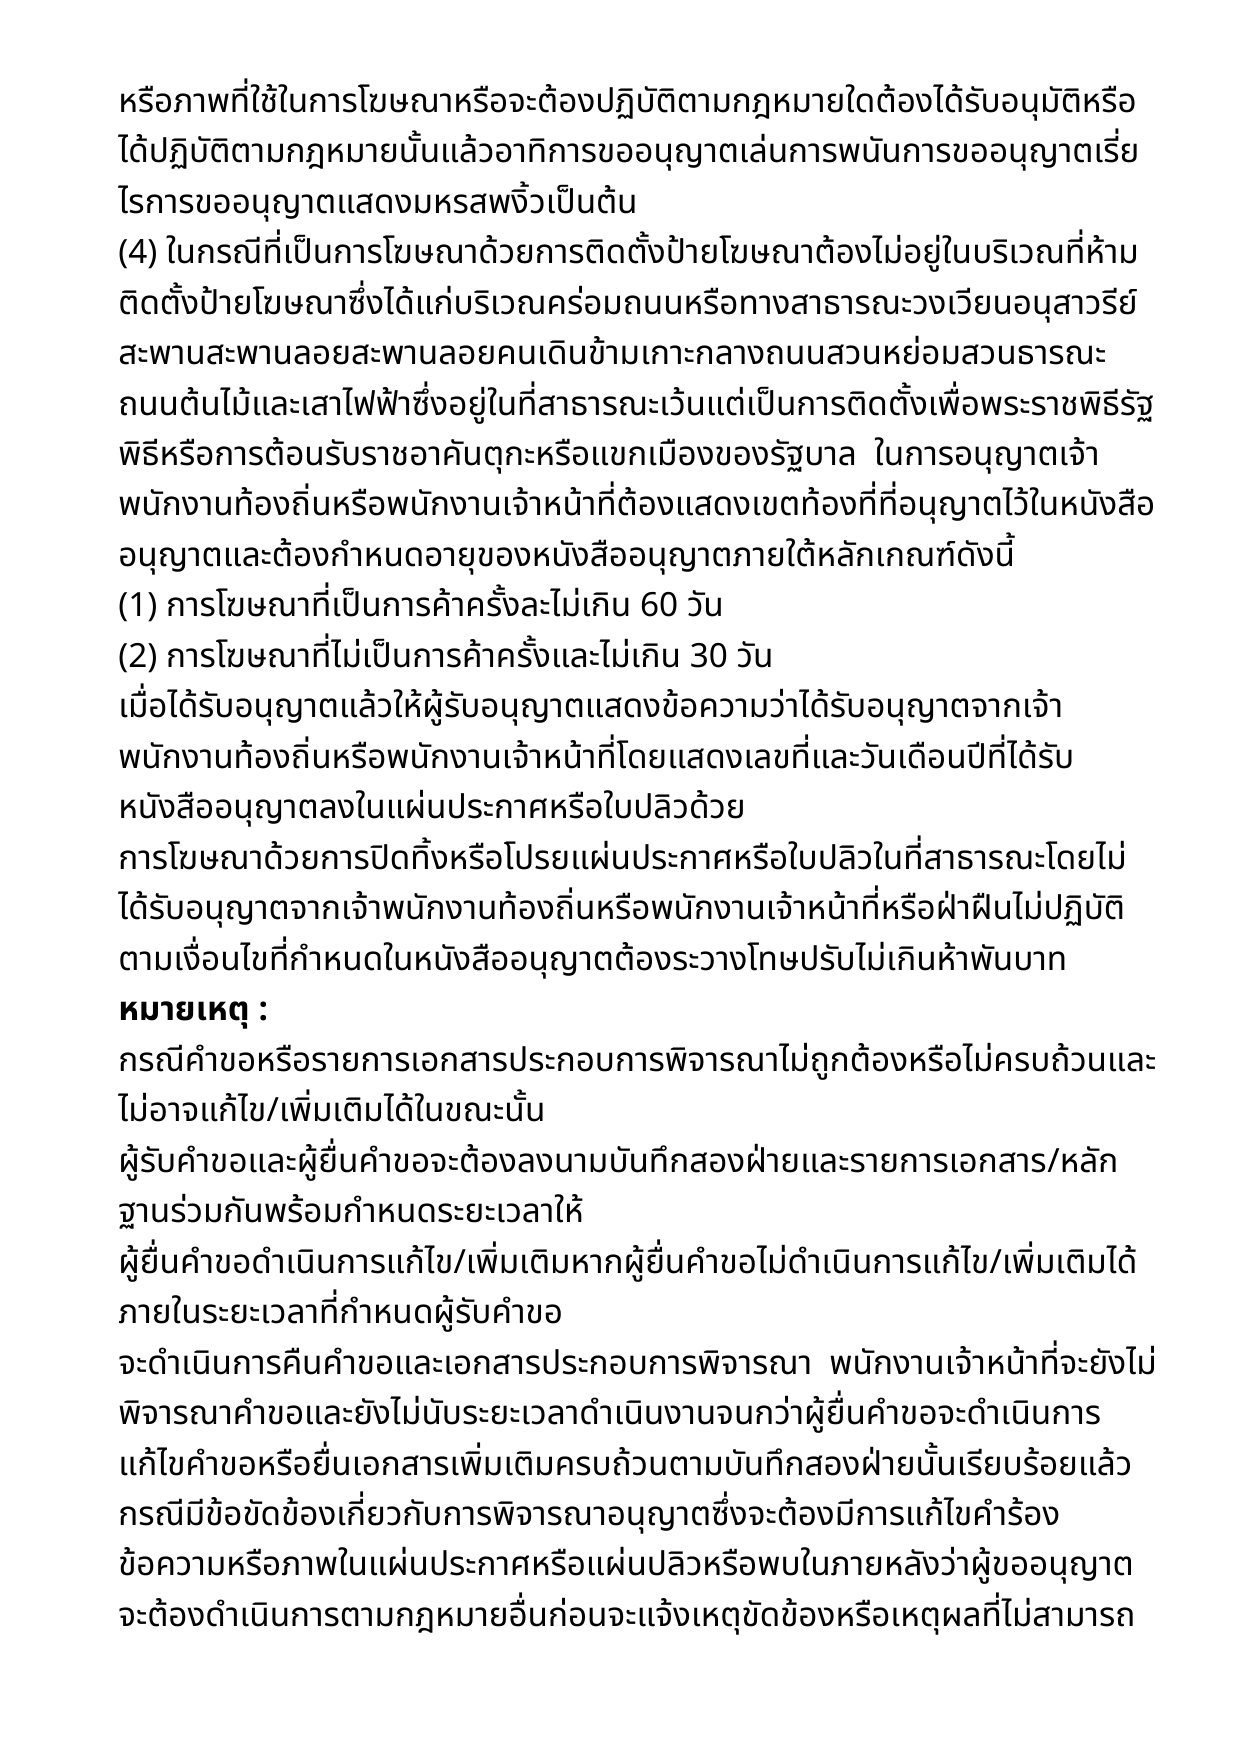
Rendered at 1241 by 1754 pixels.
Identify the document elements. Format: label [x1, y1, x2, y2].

text [118, 77, 1157, 1641]
